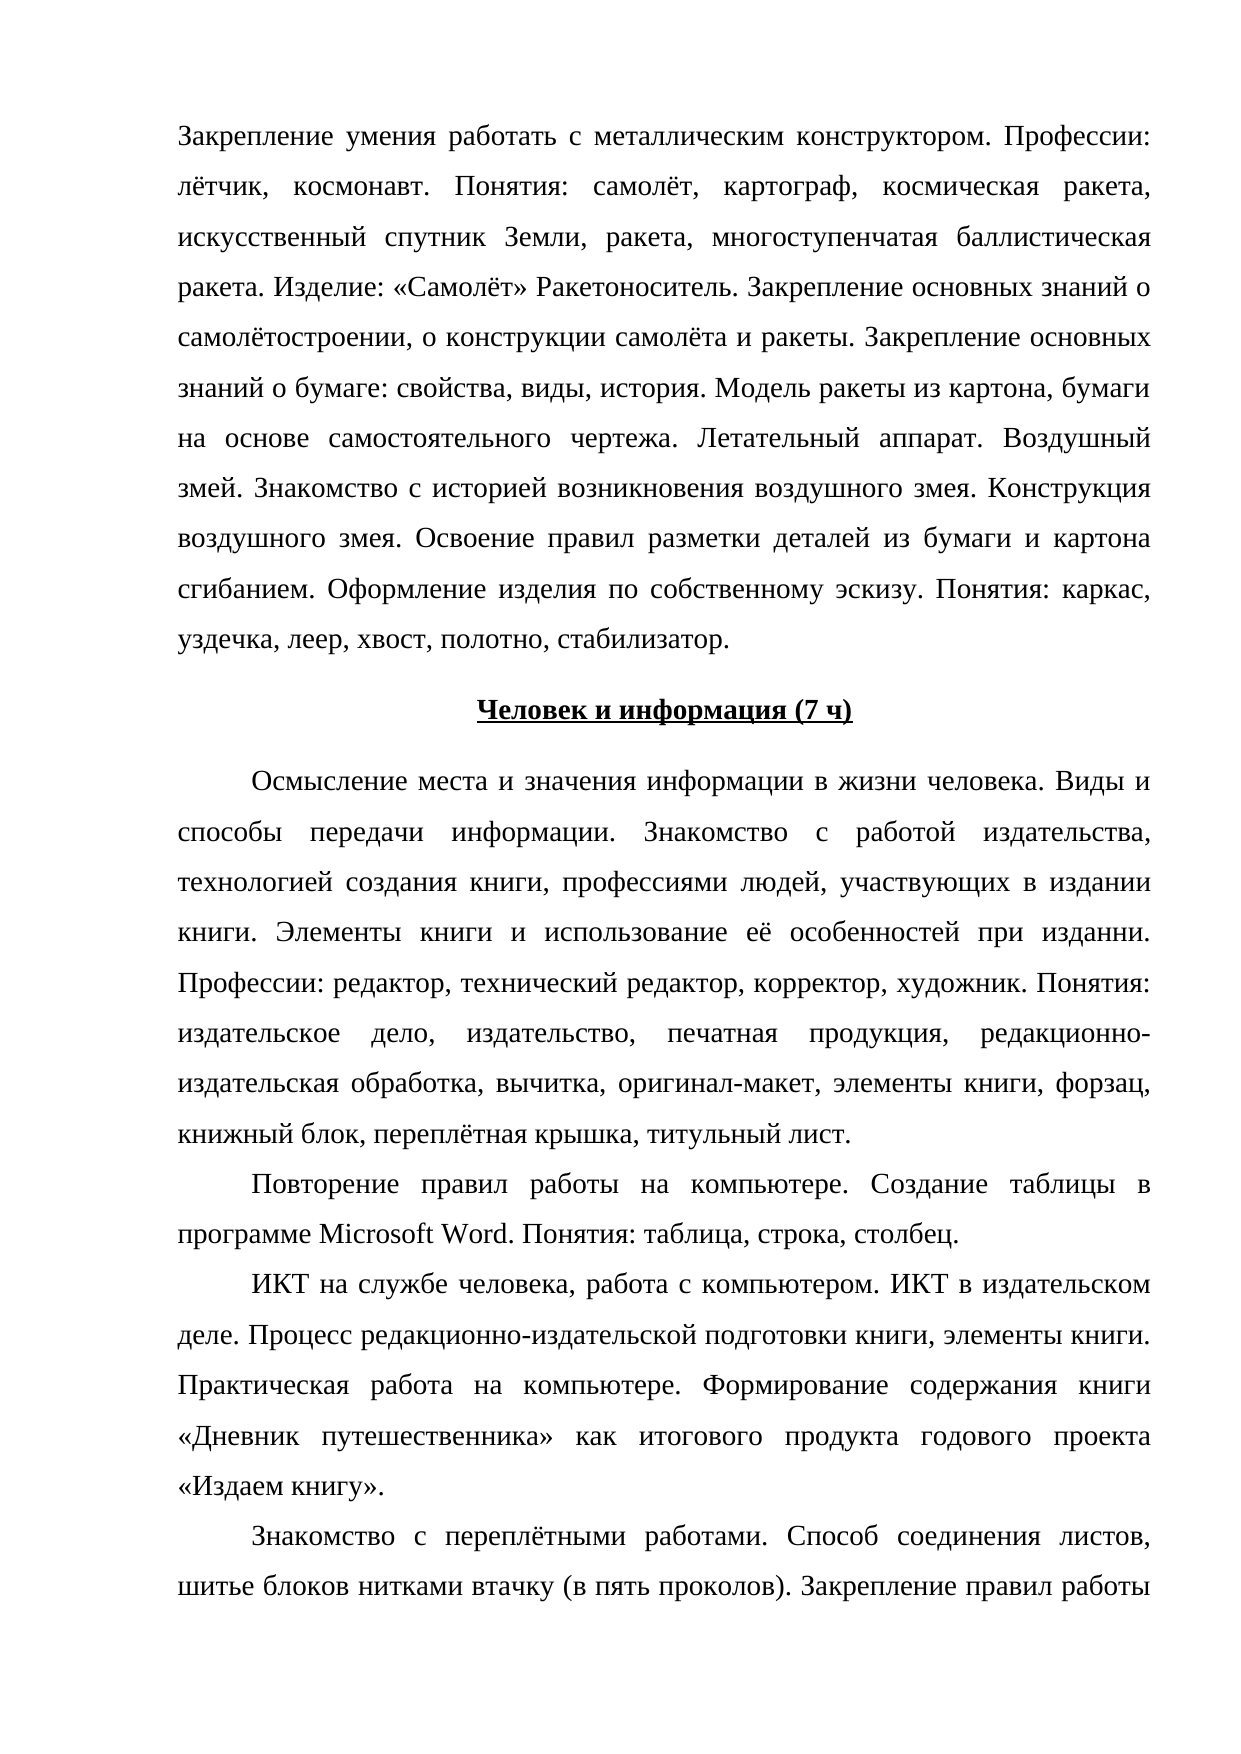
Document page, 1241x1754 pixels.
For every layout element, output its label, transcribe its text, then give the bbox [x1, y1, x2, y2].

text Повторение правил работы на компьютере. Создание таблицы в программе Microsoft Word. Понятия: таблица, строка, столбец. [177, 1166, 1152, 1250]
text Осмысление места и значения информации в жизни человека. Виды и способы передачи информации. Знакомство с работой издательства, технологией создания книги, профессиями людей, участвующих в издании книги. Элементы книги и использование её особенностей при изданни. Профессии: редактор, технический редактор, корректор, художник. Понятия: издательское дело, издательство, печатная продукция, редакционно-издательская обработка, вычитка, оригинал-макет, элементы книги, форзац, книжный блок, переплётная крышка, титульный лист. [177, 763, 1152, 1149]
text Человек и информация (7 ч) [177, 692, 1152, 726]
text ИКТ на службе человека, работа с компьютером. ИКТ в издательском деле. Процесс редакционно-издательской подготовки книги, элементы книги. Практическая работа на компьютере. Формирование содержания книги «Дневник путешественника» как итогового продукта годового проекта «Издаем книгу». [177, 1267, 1152, 1501]
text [177, 118, 1152, 655]
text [177, 1518, 1152, 1602]
